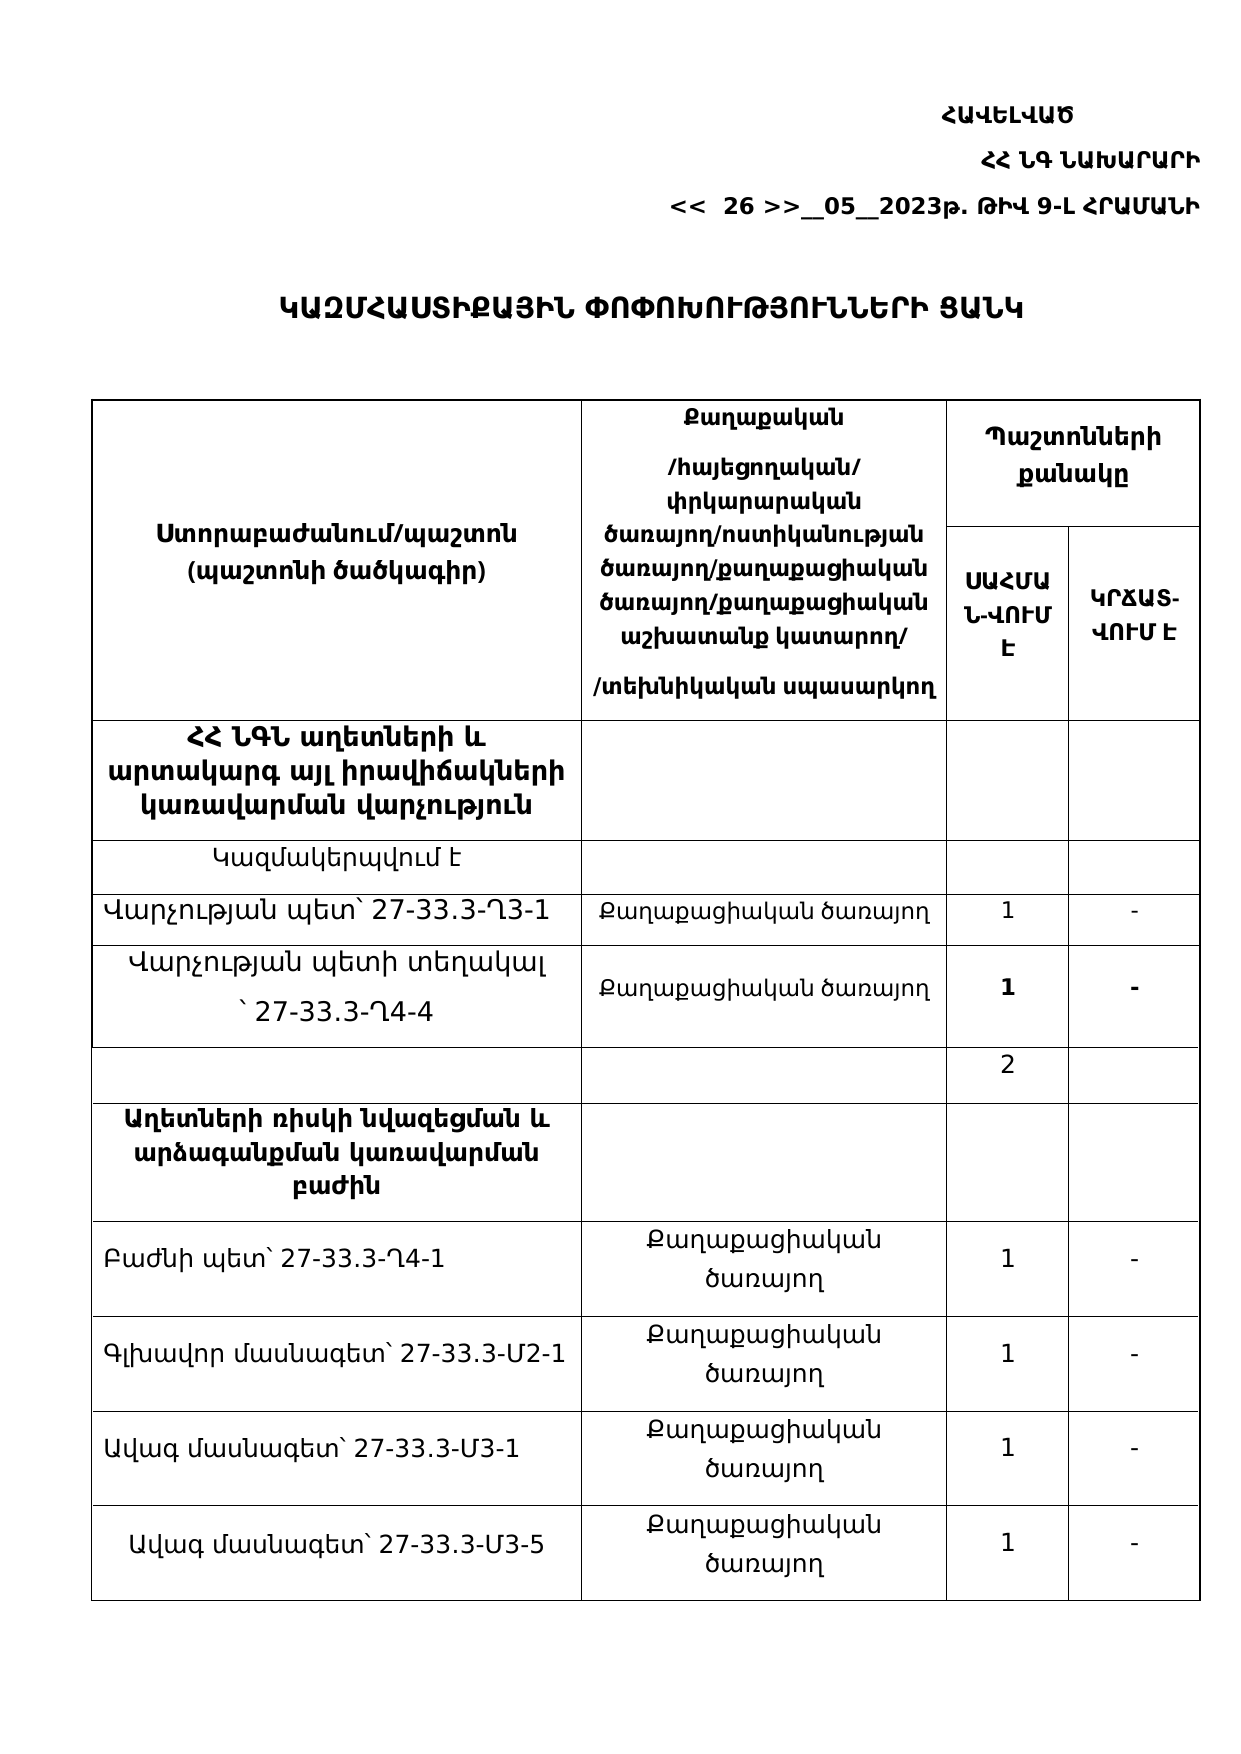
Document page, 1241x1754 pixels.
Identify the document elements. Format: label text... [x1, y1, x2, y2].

table_cell Կազմակերպվում է [93, 841, 581, 894]
table_cell Քաղաքացիական ծառայող [582, 1317, 946, 1411]
table_cell [582, 721, 946, 839]
table_cell 1 [947, 1222, 1068, 1316]
table_cell [1069, 841, 1199, 894]
table_cell Քաղաքացիական ծառայող [582, 946, 946, 1047]
table_cell Բաժնի պետ՝ 27-33․3-Ղ4-1 [92, 1221, 581, 1316]
table_cell - [1069, 1316, 1199, 1411]
table_header Ստորաբաժանում/պաշտոն (պաշտոնի ծածկագիր) [93, 401, 581, 720]
table_cell [947, 1104, 1068, 1221]
table_cell 1 [947, 946, 1068, 1047]
table_cell - [1069, 1505, 1199, 1600]
table_cell ՍԱՀՄԱՆ-ՎՈՒՄ Է [947, 527, 1068, 720]
table_cell Գլխավոր մասնագետ՝ 27-33․3-Մ2-1 [92, 1316, 581, 1411]
table_cell Քաղաքացիական ծառայող [582, 1506, 946, 1600]
table_cell 2 [947, 1048, 1068, 1103]
table_cell - [1069, 1411, 1199, 1505]
table_cell - [1069, 946, 1199, 1047]
table_cell Աղետների ռիսկի նվազեցման և արձագանքման կառավարման բաժին [92, 1103, 581, 1221]
table_cell Քաղաքացիական ծառայող [582, 1222, 946, 1316]
table_cell - [1069, 1221, 1199, 1316]
table_header Քաղաքական /հայեցողական/փրկարարական ծառայող/ոստիկանության ծառայող/քաղաքացիական ծառայող/քաղաքացիական աշխատանք կատարող/ /տեխնիկական սպասարկող [582, 401, 946, 720]
table_cell [582, 1104, 946, 1221]
text ՀԱՎԵԼՎԱԾ [103, 102, 1200, 128]
table_cell [1069, 721, 1199, 839]
table_cell Ավագ մասնագետ՝ 27-33․3-Մ3-1 [92, 1411, 581, 1505]
text ՀՀ ՆԳ ՆԱԽԱՐԱՐԻ [103, 148, 1200, 174]
table_cell [947, 841, 1068, 894]
table_cell 1 [947, 1506, 1068, 1600]
table_cell [1069, 1047, 1199, 1103]
table_cell 1 [947, 1412, 1068, 1505]
table_cell 1 [947, 1317, 1068, 1411]
table_cell Ավագ մասնագետ՝ 27-33․3-Մ3-5 [92, 1505, 581, 1600]
table_cell Քաղաքացիական ծառայող [582, 1412, 946, 1505]
text ԿԱԶՄՀԱՍՏԻՔԱՅԻՆ ՓՈՓՈԽՈՒԹՅՈՒՆՆԵՐԻ ՑԱՆԿ [103, 292, 1200, 326]
table_cell [947, 721, 1068, 839]
table_cell [92, 1048, 581, 1103]
text << 26 >>__05__2023թ. ԹԻՎ 9-Լ ՀՐԱՄԱՆԻ [103, 193, 1200, 220]
table_header Պաշտոնների քանակը [947, 401, 1199, 526]
table_cell ԿՐՃԱՏ-ՎՈՒՄ Է [1069, 527, 1199, 720]
table_cell - [1069, 895, 1199, 945]
table_cell 1 [947, 895, 1068, 945]
table_cell Քաղաքացիական ծառայող [582, 895, 946, 945]
table_cell Վարչության պետ՝ 27-33․3-Ղ3-1 [93, 895, 581, 945]
table_cell [582, 841, 946, 894]
table_cell [1069, 1103, 1199, 1221]
table_cell Վարչության պետի տեղակալ ՝ 27-33․3-Ղ4-4 [93, 946, 581, 1047]
table_cell [582, 1048, 946, 1103]
table_cell ՀՀ ՆԳՆ աղետների և արտակարգ այլ իրավիճակների կառավարման վարչություն [93, 721, 581, 839]
